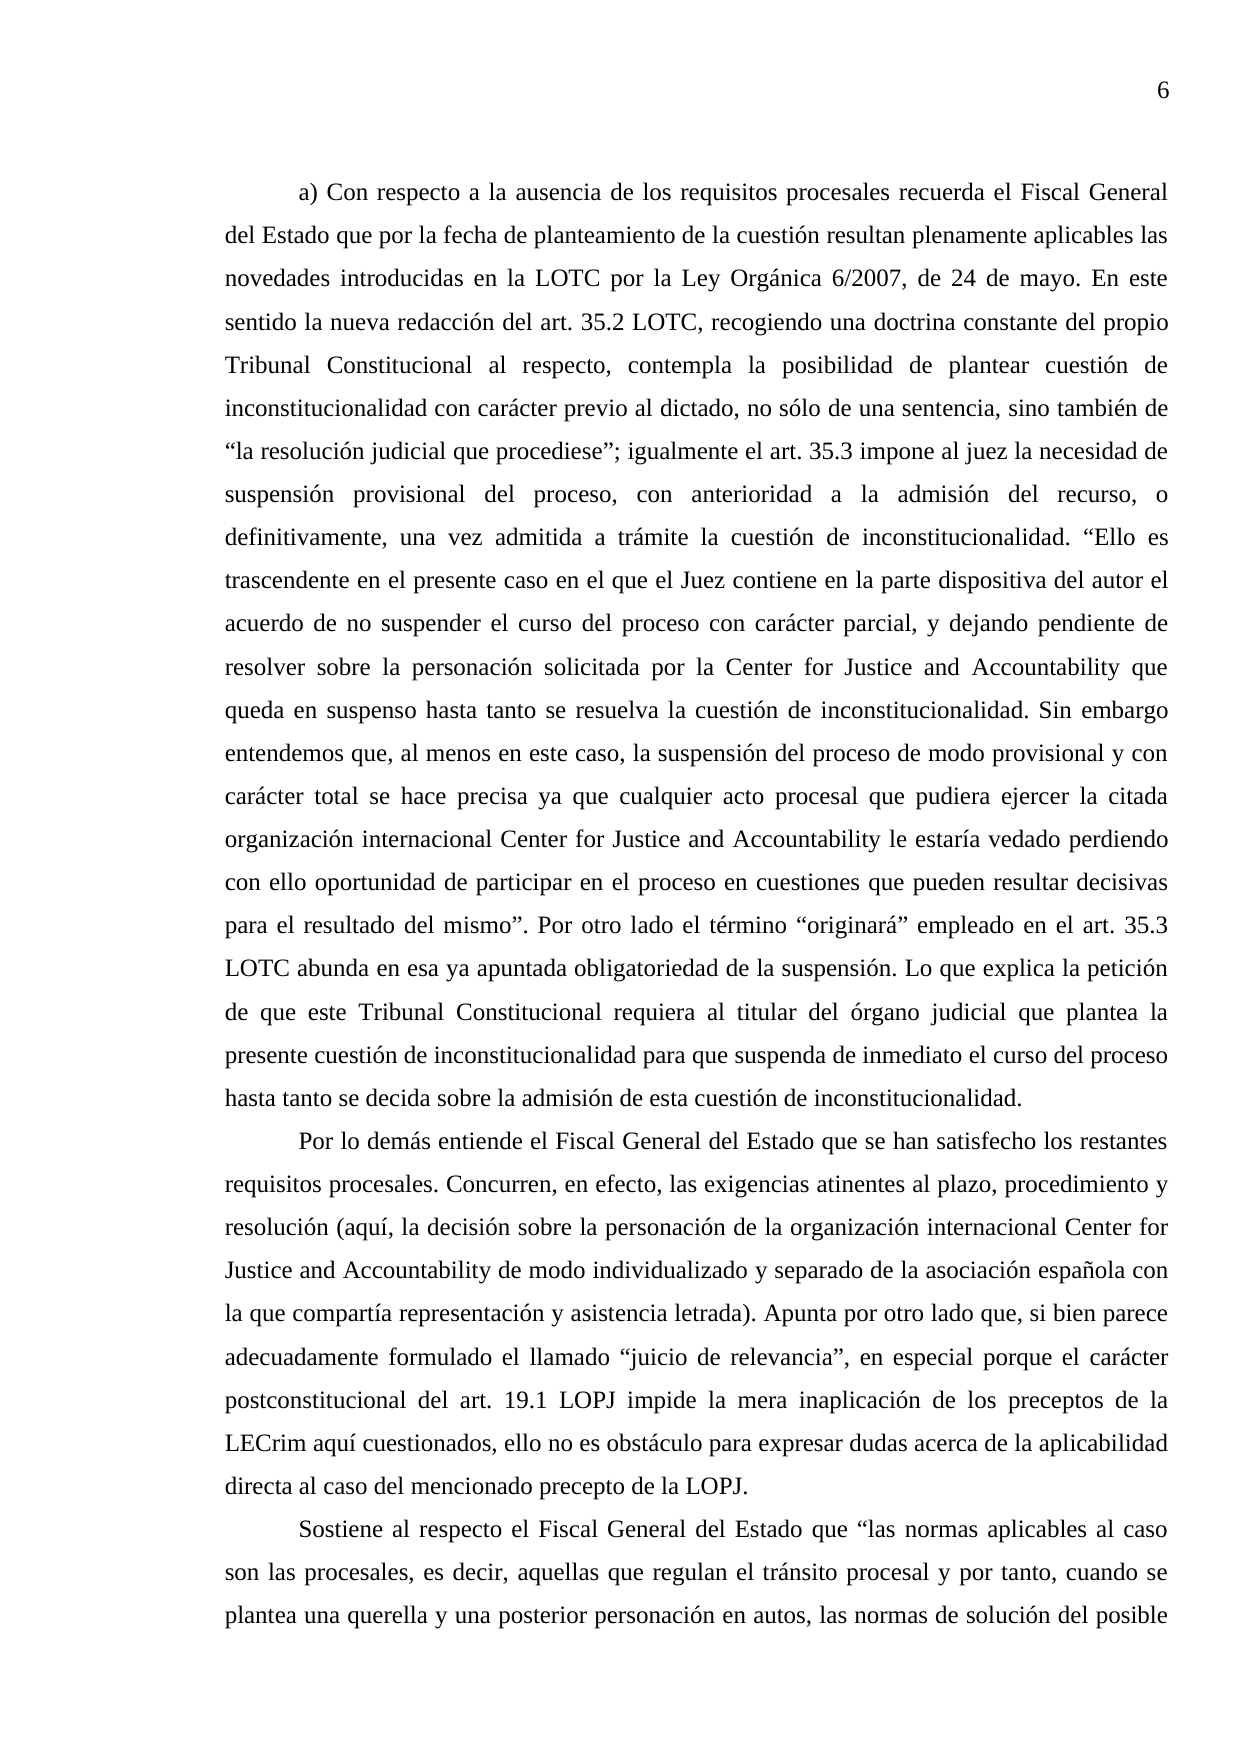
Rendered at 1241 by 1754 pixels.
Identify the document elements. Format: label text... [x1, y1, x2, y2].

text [224, 1514, 1169, 1629]
text a) Con respecto a la ausencia de los requisitos procesales recuerda el Fiscal General del Estado que por la fecha de planteamiento de la cuestión resultan plenamente aplicables las novedades introducidas en la LOTC por la Ley Orgánica 6/2007, de 24 de mayo. En este sentido la nueva redacción del art. 35.2 LOTC, recogiendo una doctrina constante del propio Tribunal Constitucional al respecto, contempla la posibilidad de plantear cuestión de inconstitucionalidad con carácter previo al dictado, no sólo de una sentencia, sino también de “la resolución judicial que procediese”; igualmente el art. 35.3 impone al juez la necesidad de suspensión provisional del proceso, con anterioridad a la admisión del recurso, o definitivamente, una vez admitida a trámite la cuestión de inconstitucionalidad. “Ello es trascendente en el presente caso en el que el Juez contiene en la parte dispositiva del autor el acuerdo de no suspender el curso del proceso con carácter parcial, y dejando pendiente de resolver sobre la personación solicitada por la Center for Justice and Accountability que queda en suspenso hasta tanto se resuelva la cuestión de inconstitucionalidad. Sin embargo entendemos que, al menos en este caso, la suspensión del proceso de modo provisional y con carácter total se hace precisa ya que cualquier acto procesal que pudiera ejercer la citada organización internacional Center for Justice and Accountability le estaría vedado perdiendo con ello oportunidad de participar en el proceso en cuestiones que pueden resultar decisivas para el resultado del mismo”. Por otro lado el término “originará” empleado en el art. 35.3 LOTC abunda en esa ya apuntada obligatoriedad de la suspensión. Lo que explica la petición de que este Tribunal Constitucional requiera al titular del órgano judicial que plantea la presente cuestión de inconstitucionalidad para que suspenda de inmediato el curso del proceso hasta tanto se decida sobre la admisión de esta cuestión de inconstitucionalidad. [224, 177, 1169, 1112]
text Por lo demás entiende el Fiscal General del Estado que se han satisfecho los restantes requisitos procesales. Concurren, en efecto, las exigencias atinentes al plazo, procedimiento y resolución (aquí, la decisión sobre la personación de la organización internacional Center for Justice and Accountability de modo individualizado y separado de la asociación española con la que compartía representación y asistencia letrada). Apunta por otro lado que, si bien parece adecuadamente formulado el llamado “juicio de relevancia”, en especial porque el carácter postconstitucional del art. 19.1 LOPJ impide la mera inaplicación de los preceptos de la LECrim aquí cuestionados, ello no es obstáculo para expresar dudas acerca de la aplicabilidad directa al caso del mencionado precepto de la LOPJ. [224, 1126, 1169, 1500]
